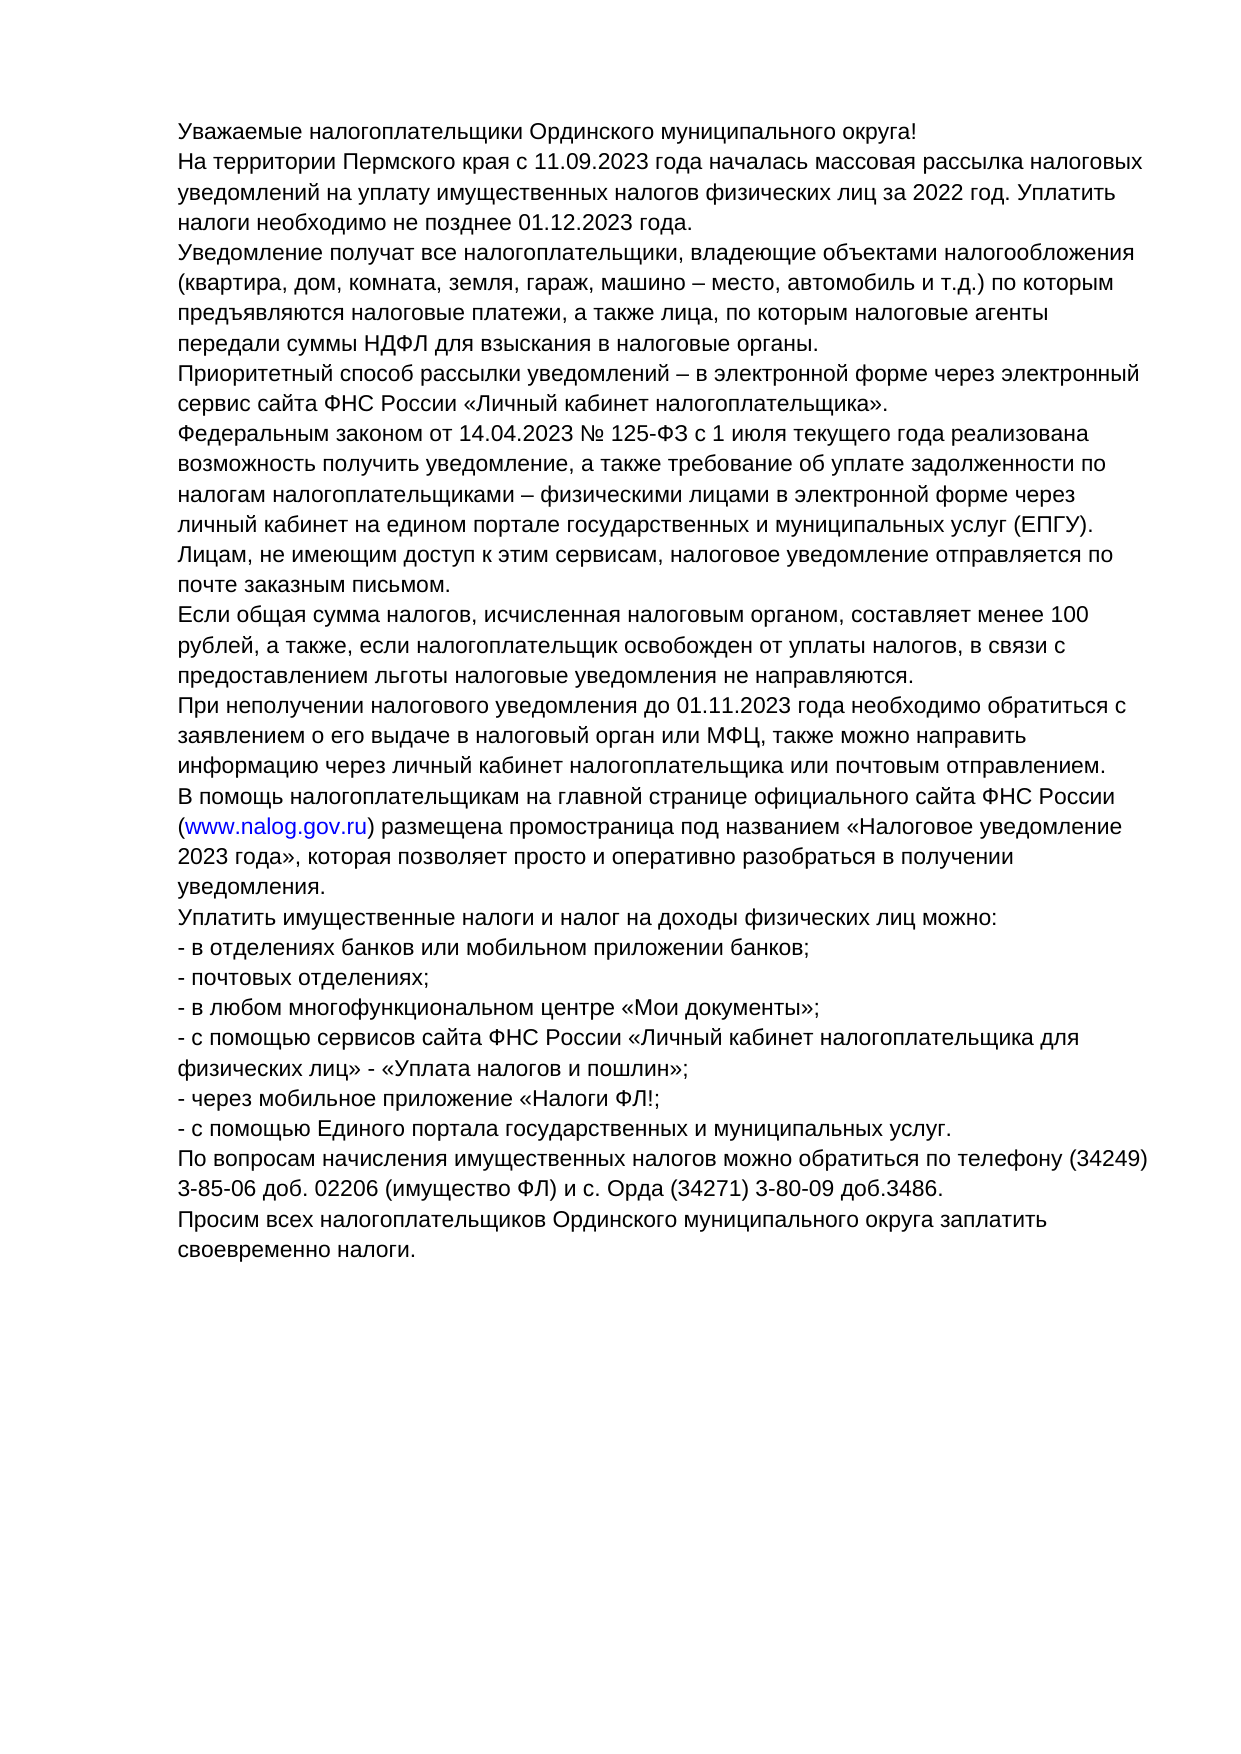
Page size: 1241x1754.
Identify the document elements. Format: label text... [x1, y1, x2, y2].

text Уважаемые налогоплательщики Ординского муниципального округа! На территории Пермского края с 11.09.2023 года началась массовая рассылка налоговых уведомлений на уплату имущественных налогов физических лиц за 2022 год. Уплатить налоги необходимо не позднее 01.12.2023 года. Уведомление получат все налогоплательщики, владеющие объектами налогообложения (квартира, дом, комната, земля, гараж, машино – место, автомобиль и т.д.) по которым предъявляются налоговые платежи, а также лица, по которым налоговые агенты передали суммы НДФЛ для взыскания в налоговые органы. Приоритетный способ рассылки уведомлений – в электронной форме через электронный сервис сайта ФНС России «Личный кабинет налогоплательщика». Федеральным законом от 14.04.2023 № 125-ФЗ с 1 июля текущего года реализована возможность получить уведомление, а также требование об уплате задолженности по налогам налогоплательщиками – физическими лицами в электронной форме через личный кабинет на едином портале государственных и муниципальных услуг (ЕПГУ). Лицам, не имеющим доступ к этим сервисам, налоговое уведомление отправляется по почте заказным письмом. Если общая сумма налогов, исчисленная налоговым органом, составляет менее 100 рублей, а также, если налогоплательщик освобожден от уплаты налогов, в связи с предоставлением льготы налоговые уведомления не направляются. При неполучении налогового уведомления до 01.11.2023 года необходимо обратиться с заявлением о его выдаче в налоговый орган или МФЦ, также можно направить информацию через личный кабинет налогоплательщика или почтовым отправлением. В помощь налогоплательщикам на главной странице официального сайта ФНС России (www.nalog.gov.ru) размещена промостраница под названием «Налоговое уведомление 2023 года», которая позволяет просто и оперативно разобраться в получении уведомления. Уплатить имущественные налоги и налог на доходы физических лиц можно: - в отделениях банков или мобильном приложении банков; - почтовых отделениях; - в любом многофункциональном центре «Мои документы»; - с помощью сервисов сайта ФНС России «Личный кабинет налогоплательщика для физических лиц» - «Уплата налогов и пошлин»; - через мобильное приложение «Налоги ФЛ!; - с помощью Единого портала государственных и муниципальных услуг. По вопросам начисления имущественных налогов можно обратиться по телефону (34249) 3-85-06 доб. 02206 (имущество ФЛ) и с. Орда (34271) 3-80-09 доб.3486. Просим всех налогоплательщиков Ординского муниципального округа заплатить своевременно налоги. [177, 118, 1152, 1262]
